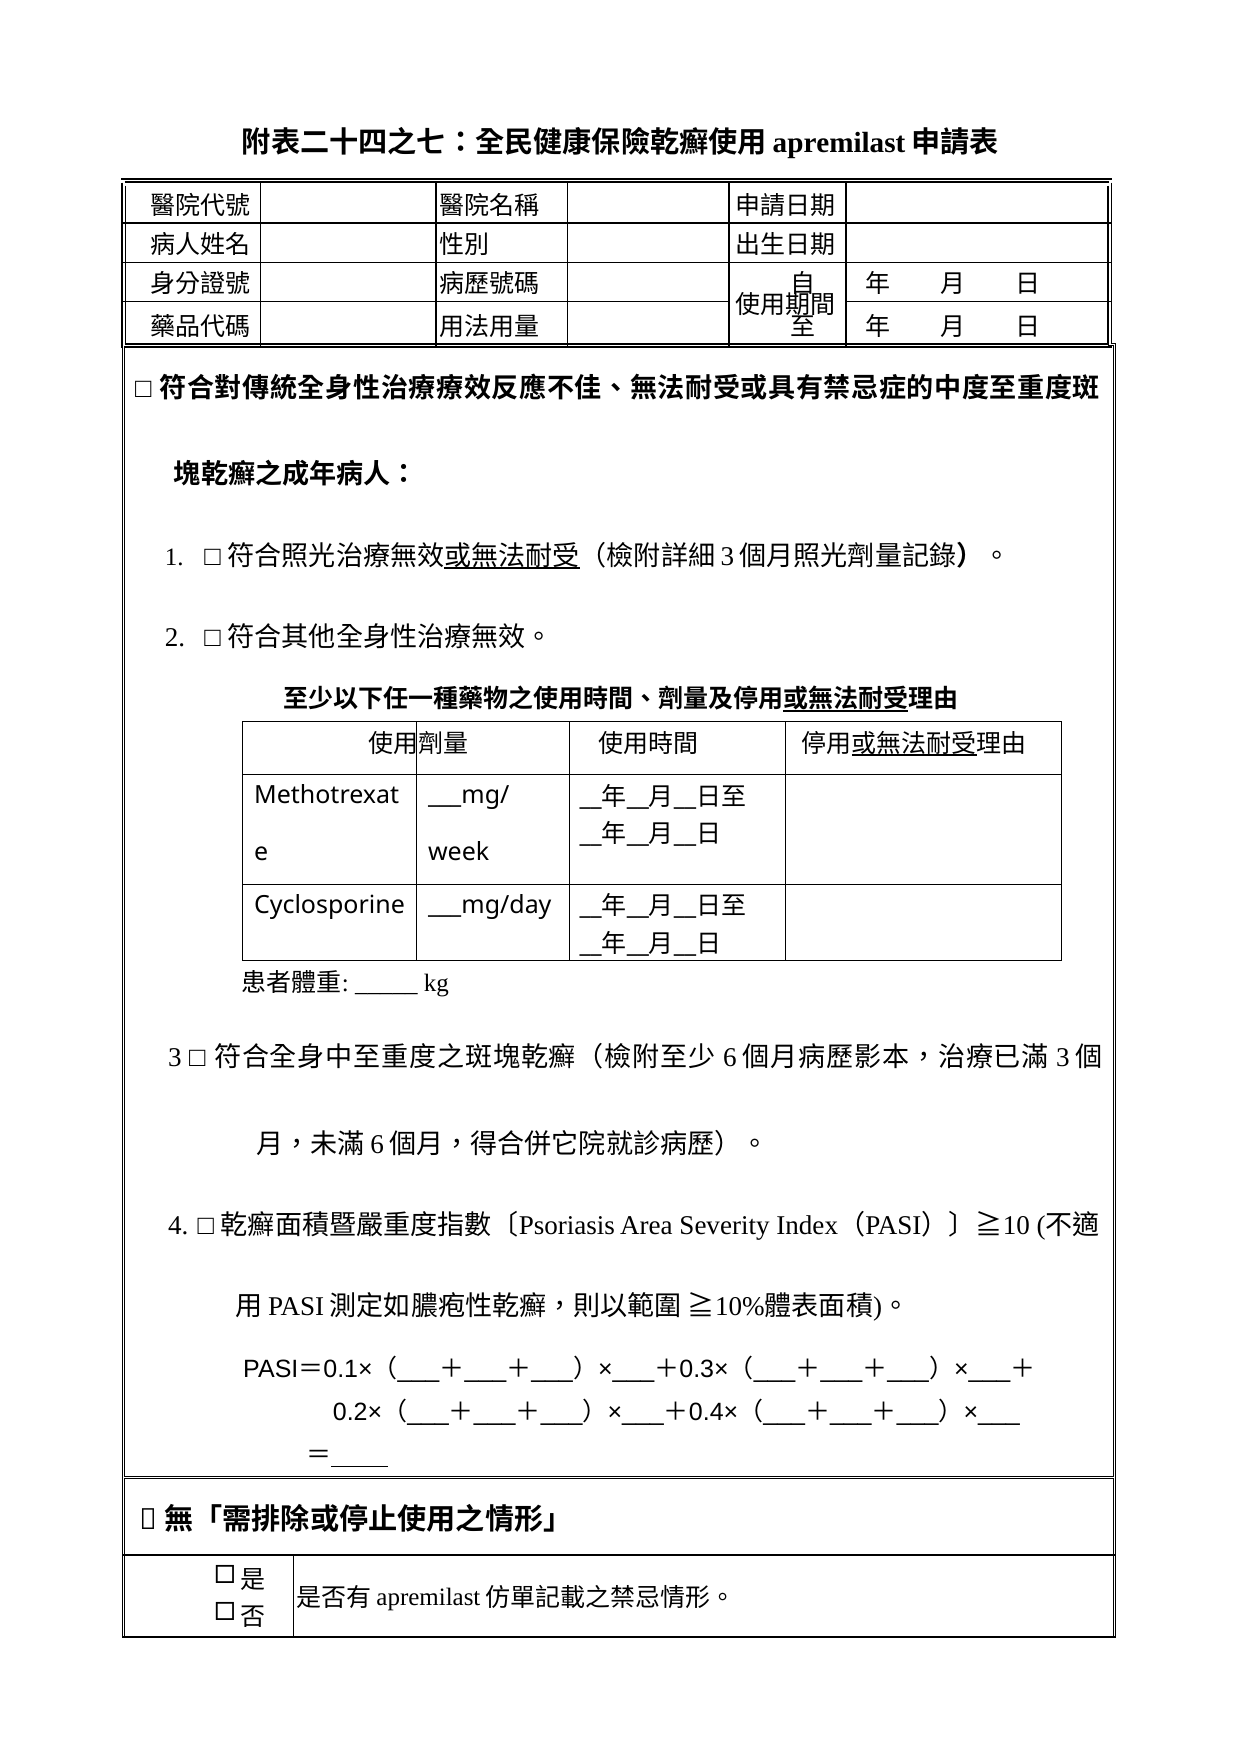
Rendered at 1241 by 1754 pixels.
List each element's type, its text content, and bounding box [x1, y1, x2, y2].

table_cell 用法用量 [437, 302, 567, 343]
table_cell [125, 1556, 193, 1636]
table_cell □ 符合對傳統全身性治療療效反應不佳、無法耐受或具有禁忌症的中度至重度斑塊乾癬之成年病人： □ 符合照光治療無效或無法耐受（檢附詳細3個月照光劑量記錄）。 □ 符合其他全身性治療無效。 至少以下任一種藥物之使用時間、劑量及停用或無法耐受理由 患者體重: _____ kg 3 □ 符合全身中至重度之斑塊乾癬（檢附至少6個月病歷影本，治療已滿3個月，未滿6個月，得合併它院就診病歷）。 □ 乾癬面積暨嚴重度指數〔Psoriasis Area Severity Index（PASI）〕≧10 (不適 用PASI測定如膿疱性乾癬，則以範圍 ≧10%體表面積)。 PASI＝0.1×（___＋___＋___）×___＋0.3×（___＋___＋___）×___＋ 0.2×（___＋___＋___）×___＋0.4×（___＋___＋___）×___ ＝ [125, 346, 1113, 1476]
table_header 醫院名稱 [437, 183, 567, 222]
table_cell 病歷號碼 [437, 263, 567, 301]
table_cell 是否有apremilast仿單記載之禁忌情形。 [294, 1556, 1113, 1636]
table_header [261, 183, 435, 222]
table_cell [1114, 301, 1121, 343]
text 附表二十四之七：全民健康保險乾癬使用apremilast申請表 [112, 102, 1128, 178]
table_cell 藥品代碼 [126, 302, 260, 343]
table_cell [568, 263, 728, 301]
table_cell 自 年 月 日 [847, 263, 1107, 301]
table_header [568, 183, 728, 222]
table_cell [261, 302, 435, 343]
table_cell [568, 224, 728, 261]
table_cell [1114, 261, 1121, 301]
table_header 醫院代號 [124, 182, 260, 222]
table_cell  無「需排除或停止使用之情形」 [125, 1479, 1113, 1554]
table_cell [261, 263, 435, 301]
table_cell [1114, 222, 1121, 261]
table_header [846, 180, 1110, 222]
table_cell 身分證號 [126, 263, 260, 301]
table_cell 是 否 [193, 1556, 293, 1636]
table_header [119, 178, 124, 222]
table_cell 性別 [437, 224, 567, 261]
table_cell [261, 224, 435, 261]
table_header [1114, 178, 1121, 222]
table_cell 至 年 月 日 [847, 302, 1107, 343]
table_cell [568, 302, 728, 343]
table_cell 病人姓名 [126, 224, 260, 261]
table_cell [847, 224, 1107, 261]
table_cell 使用期間 [730, 263, 845, 343]
table_header 申請日期 [730, 183, 845, 222]
table_cell 出生日期 [730, 224, 845, 261]
